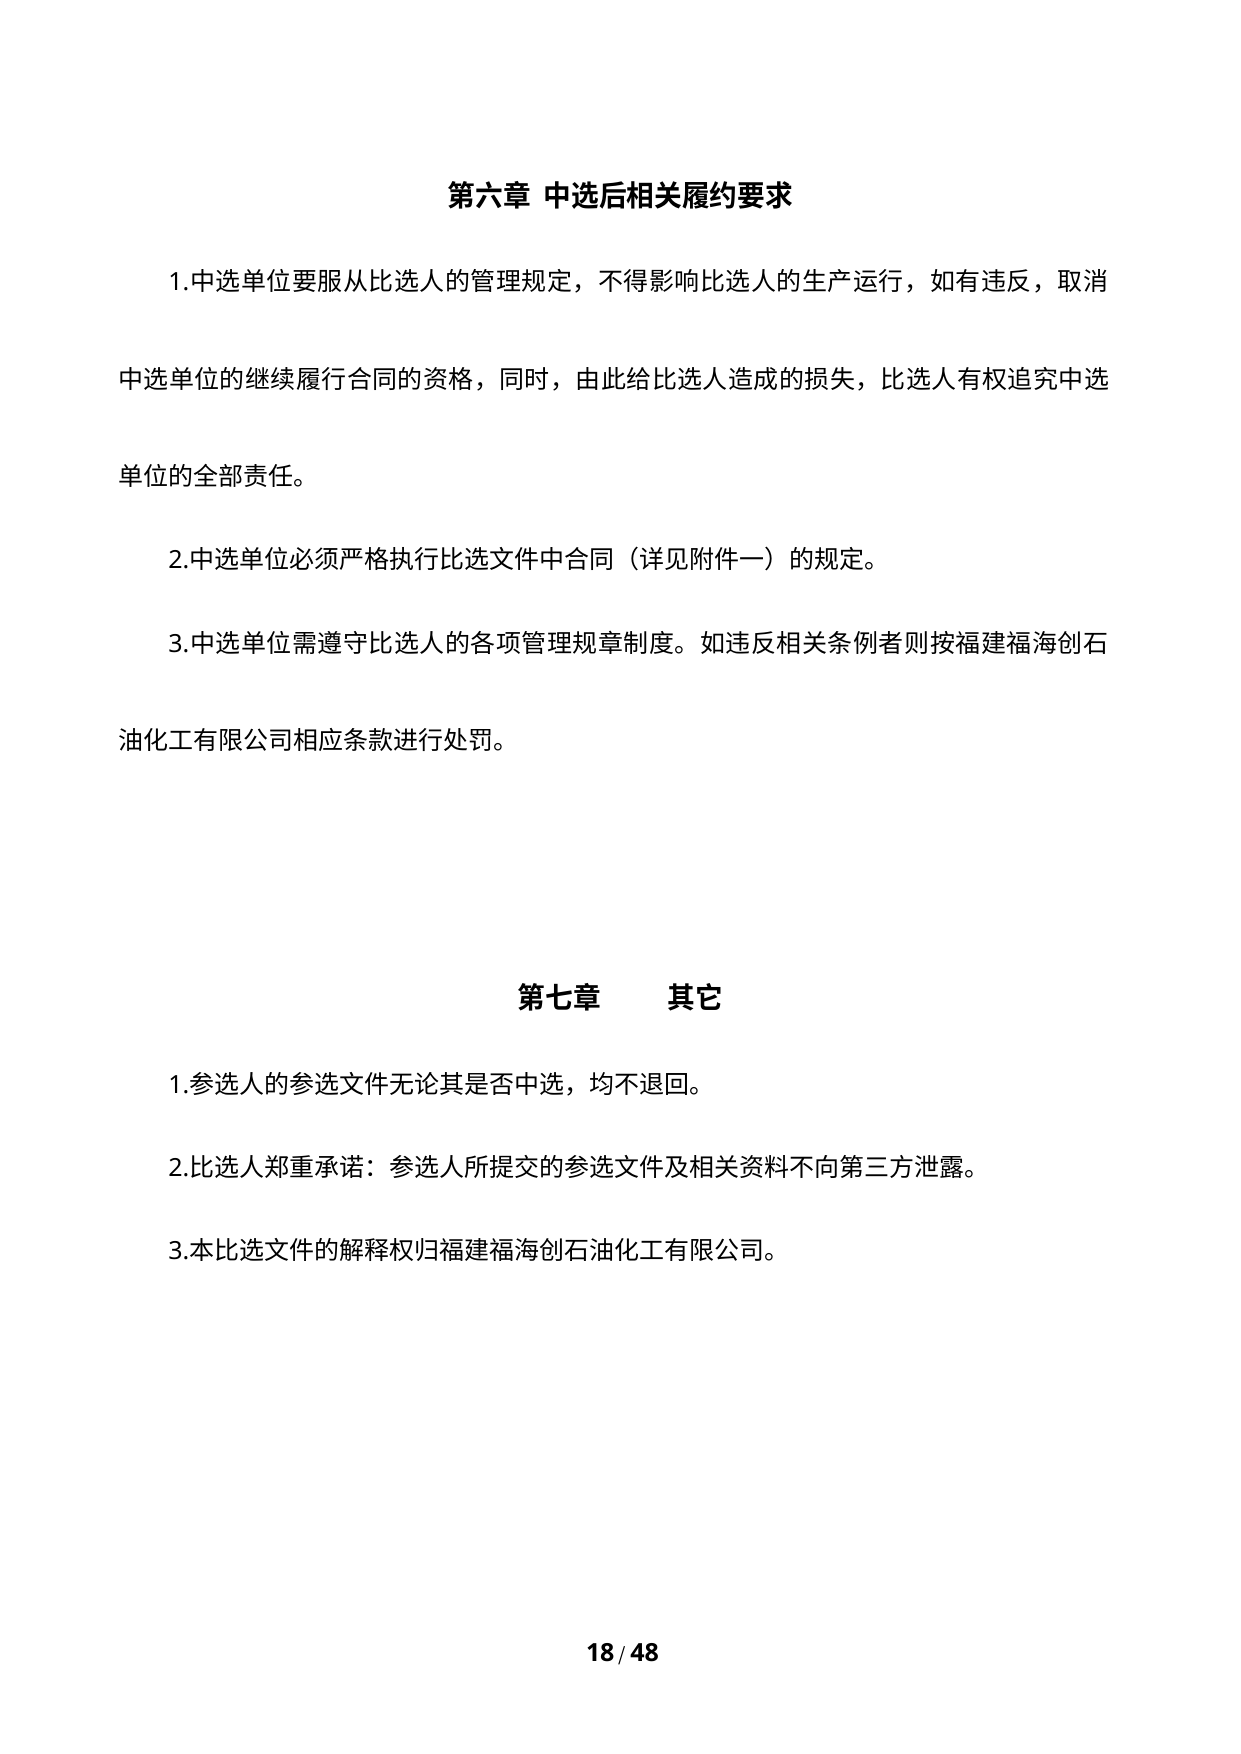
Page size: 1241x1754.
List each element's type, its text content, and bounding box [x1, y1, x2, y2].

text 3.本比选文件的解释权归福建福海创石油化工有限公司。 [118, 1216, 1109, 1281]
text 2.中选单位必须严格执行比选文件中合同（详见附件一）的规定。 [118, 526, 1109, 591]
text 1.中选单位要服从比选人的管理规定，不得影响比选人的生产运行，如有违反，取消中选单位的继续履行合同的资格，同时，由此给比选人造成的损失，比选人有权追究中选单位的全部责任。 [118, 247, 1109, 507]
text 2.比选人郑重承诺：参选人所提交的参选文件及相关资料不向第三方泄露。 [118, 1133, 1109, 1198]
text 第六章 中选后相关履约要求 [118, 161, 1122, 226]
text 1.参选人的参选文件无论其是否中选，均不退回。 [118, 1050, 1109, 1115]
text 第七章 其它 [118, 963, 1122, 1028]
text 3.中选单位需遵守比选人的各项管理规章制度。如违反相关条例者则按福建福海创石油化工有限公司相应条款进行处罚。 [118, 609, 1109, 771]
